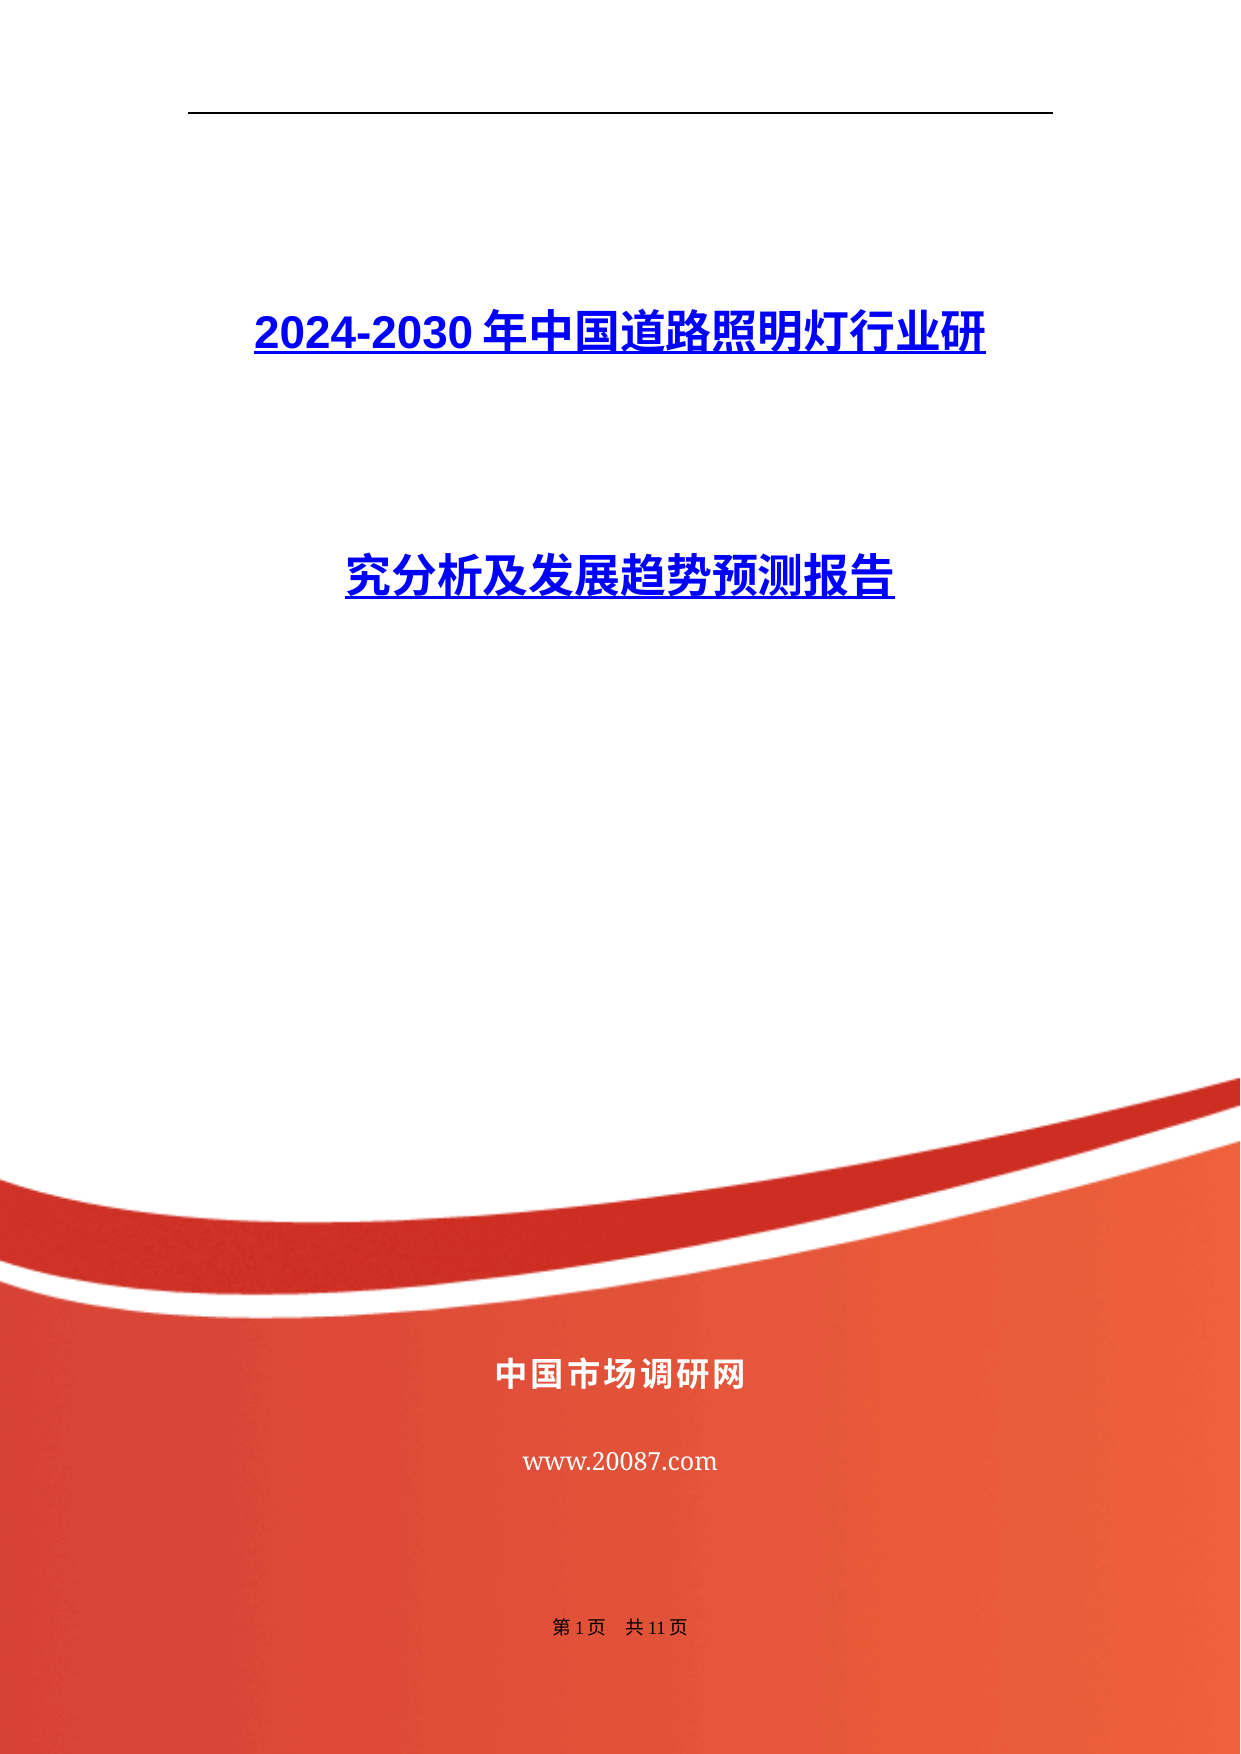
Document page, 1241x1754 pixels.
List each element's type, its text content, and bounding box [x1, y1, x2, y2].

table_header 2024-2030年中国道路照明灯行业研究分析及发展趋势预测报告 [188, 207, 1053, 773]
subtitle 中国市场调研网 [187, 1339, 1053, 1404]
picture [0, 1006, 1241, 1754]
text www.20087.com [187, 1428, 1053, 1493]
